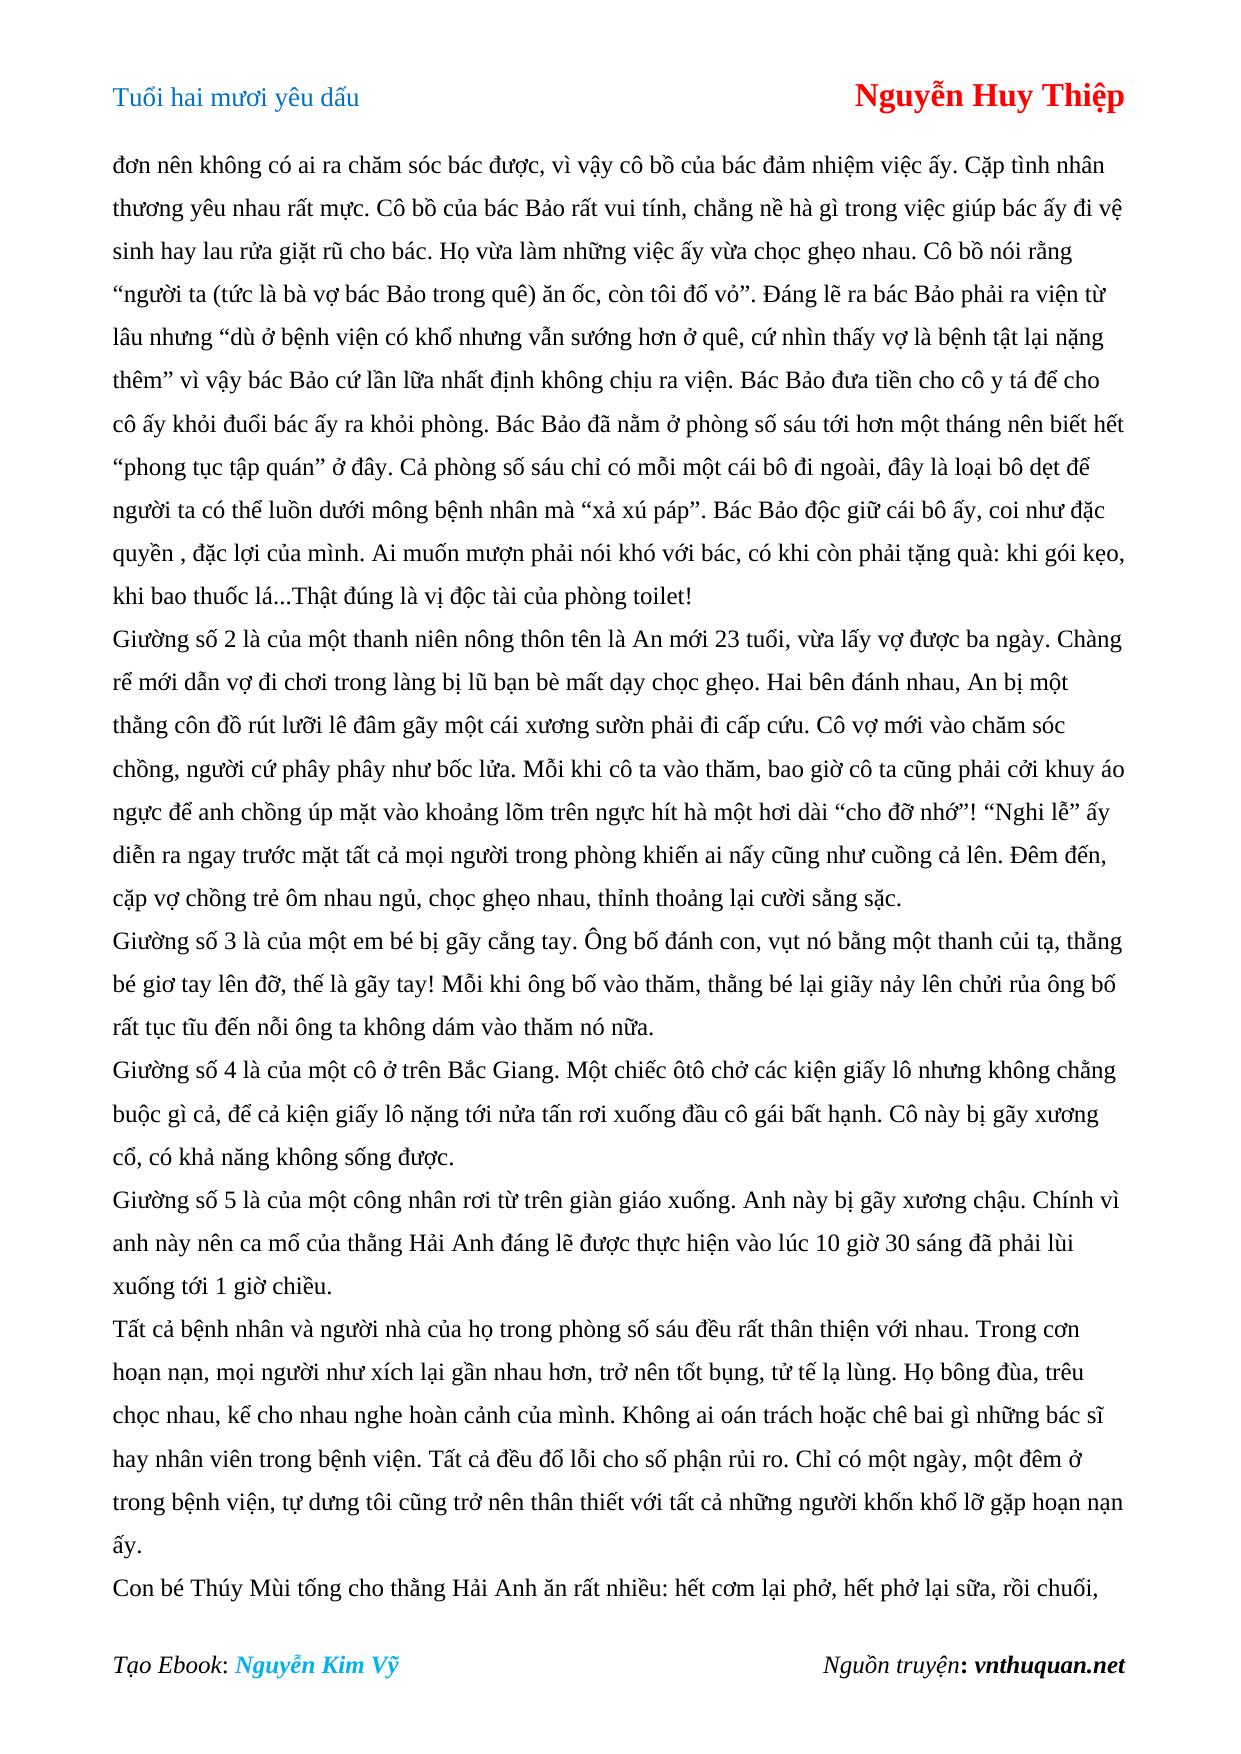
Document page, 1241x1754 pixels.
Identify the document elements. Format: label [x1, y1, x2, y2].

text [112, 150, 1128, 1602]
